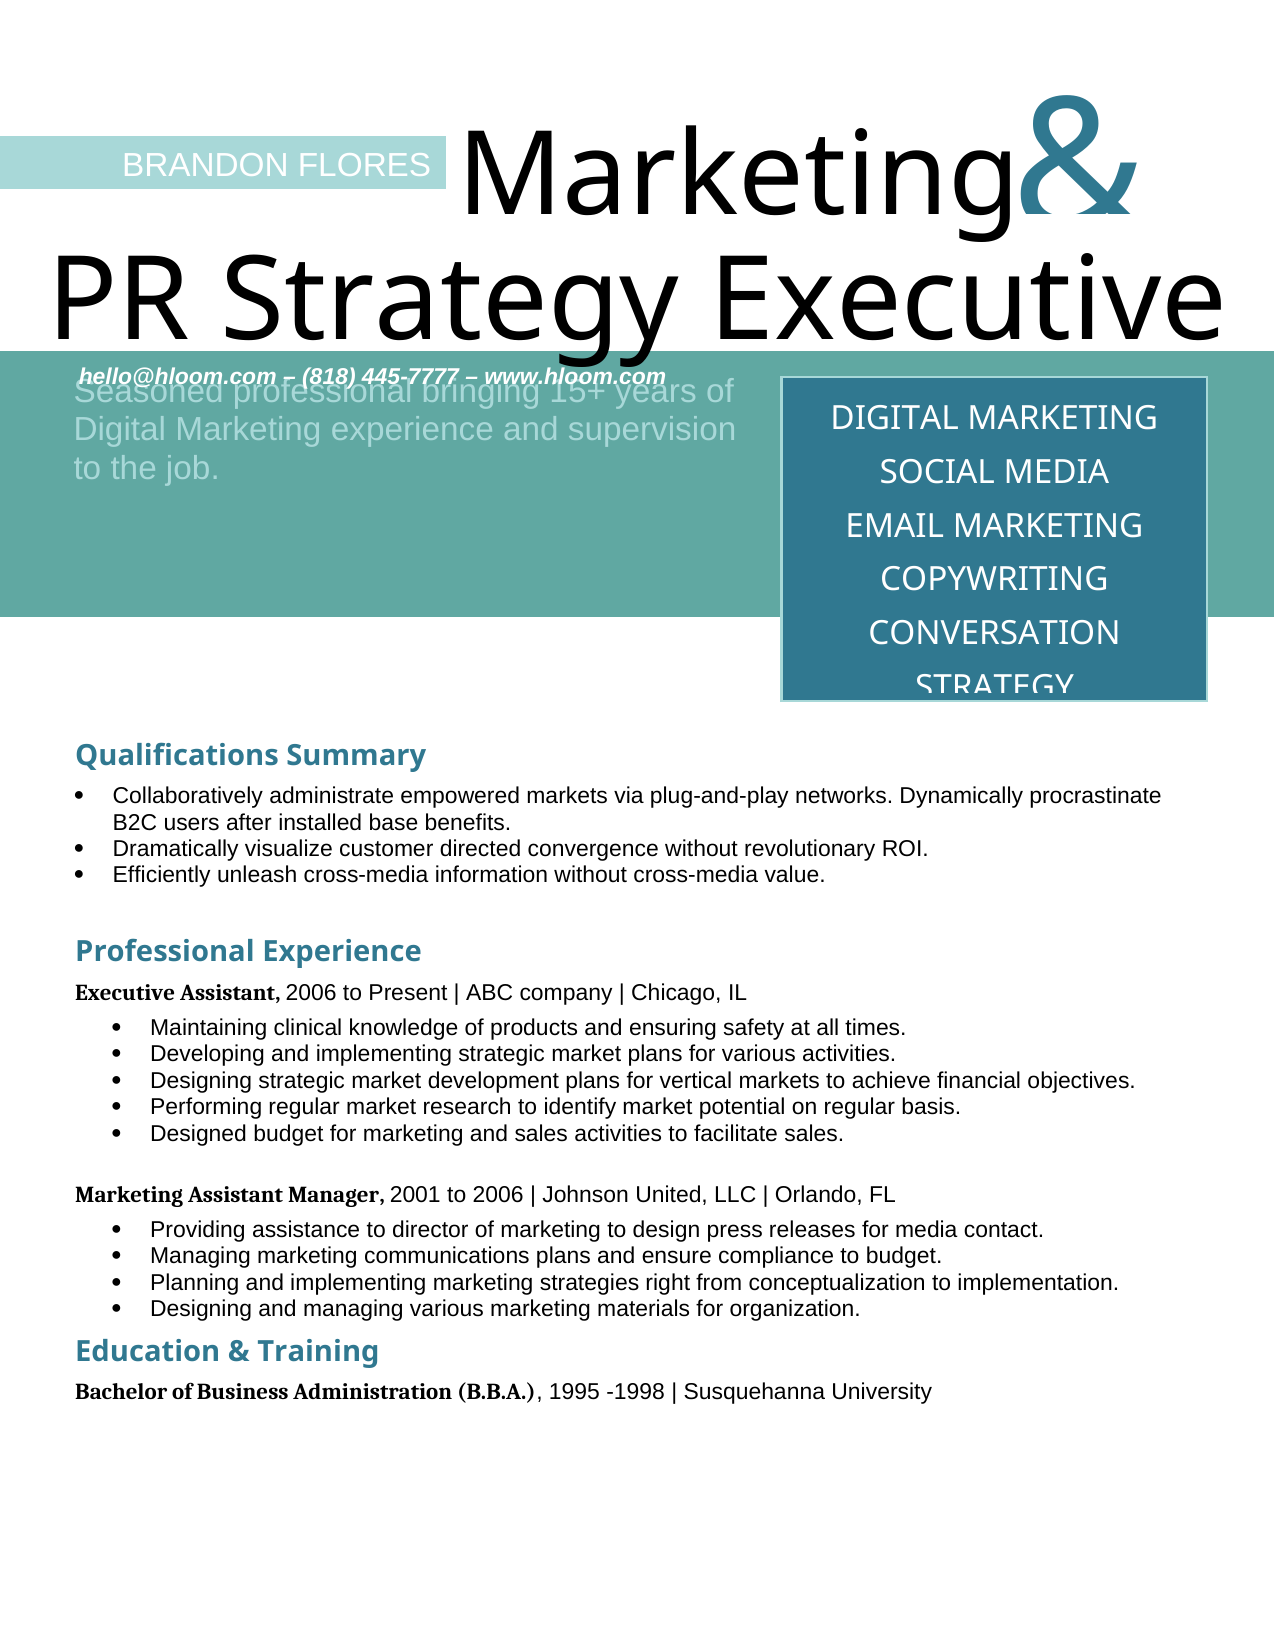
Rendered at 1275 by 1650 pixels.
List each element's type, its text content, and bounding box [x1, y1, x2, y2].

list Planning and implementing marketing strategies right from conceptualization to implementation. [112, 1269, 1200, 1295]
list Providing assistance to director of marketing to design press releases for media contact. [112, 1216, 1200, 1242]
list Dramatically visualize customer directed convergence without revolutionary ROI. [75, 835, 1200, 861]
list Performing regular market research to identify market potential on regular basis. [112, 1093, 1200, 1119]
subtitle Education & Training [75, 1330, 1200, 1369]
list Designing and managing various marketing materials for organization. [112, 1295, 1200, 1321]
list Collaboratively administrate empowered markets via plug-and-play networks. Dynamically procrastinate B2C users after installed base benefits. [75, 782, 1200, 835]
list Maintaining clinical knowledge of products and ensuring safety at all times. [112, 1014, 1200, 1040]
list Developing and implementing strategic market plans for various activities. [112, 1040, 1200, 1067]
text Executive Assistant, 2006 to Present | ABC company | Chicago, IL [75, 978, 1200, 1006]
text Marketing Assistant Manager, 2001 to 2006 | Johnson United, LLC | Orlando, FL [75, 1181, 1200, 1208]
text Bachelor of Business Administration (B.B.A.), 1995 -1998 | Susquehanna University [75, 1378, 1200, 1405]
list Efficiently unleash cross-media information without cross-media value. [75, 861, 1200, 887]
subtitle Professional Experience [75, 931, 1200, 970]
list Managing marketing communications plans and ensure compliance to budget. [112, 1242, 1200, 1269]
subtitle Qualifications Summary [75, 734, 1200, 774]
list Designed budget for marketing and sales activities to facilitate sales. [112, 1119, 1200, 1146]
list Designing strategic market development plans for vertical markets to achieve financial objectives. [112, 1067, 1200, 1093]
